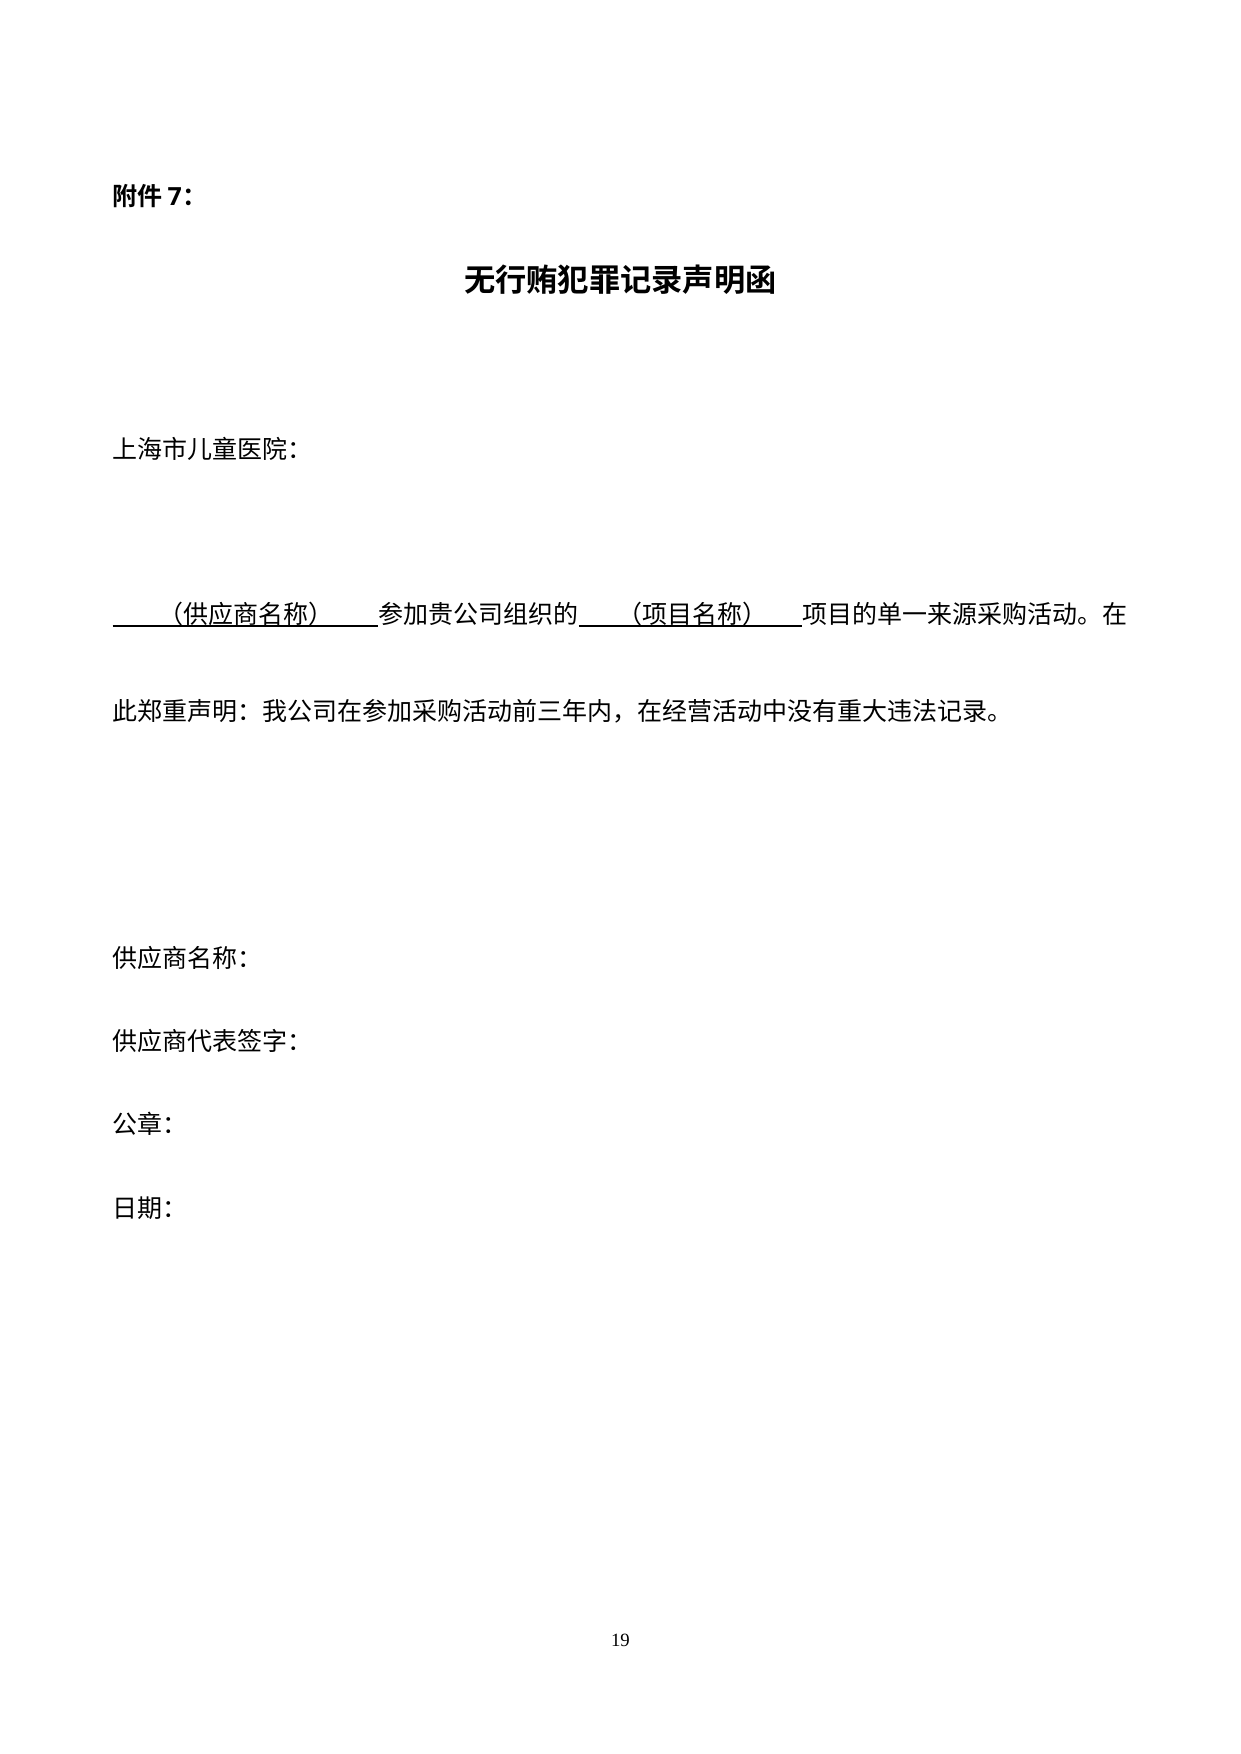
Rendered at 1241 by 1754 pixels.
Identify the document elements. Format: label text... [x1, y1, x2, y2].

text 供应商代表签字： [112, 1007, 1128, 1072]
text 日期： [112, 1174, 1128, 1239]
text 无行贿犯罪记录声明函 [112, 245, 1128, 310]
text 上海市儿童医院： [112, 415, 1128, 480]
text （供应商名称） 参加贵公司组织的 （项目名称） 项目的单一来源采购活动。在此郑重声明：我公司在参加采购活动前三年内，在经营活动中没有重大违法记录。 [112, 580, 1128, 742]
text 附件7： [112, 162, 1128, 227]
text 公章： [112, 1091, 1128, 1156]
text 供应商名称： [112, 924, 1128, 989]
